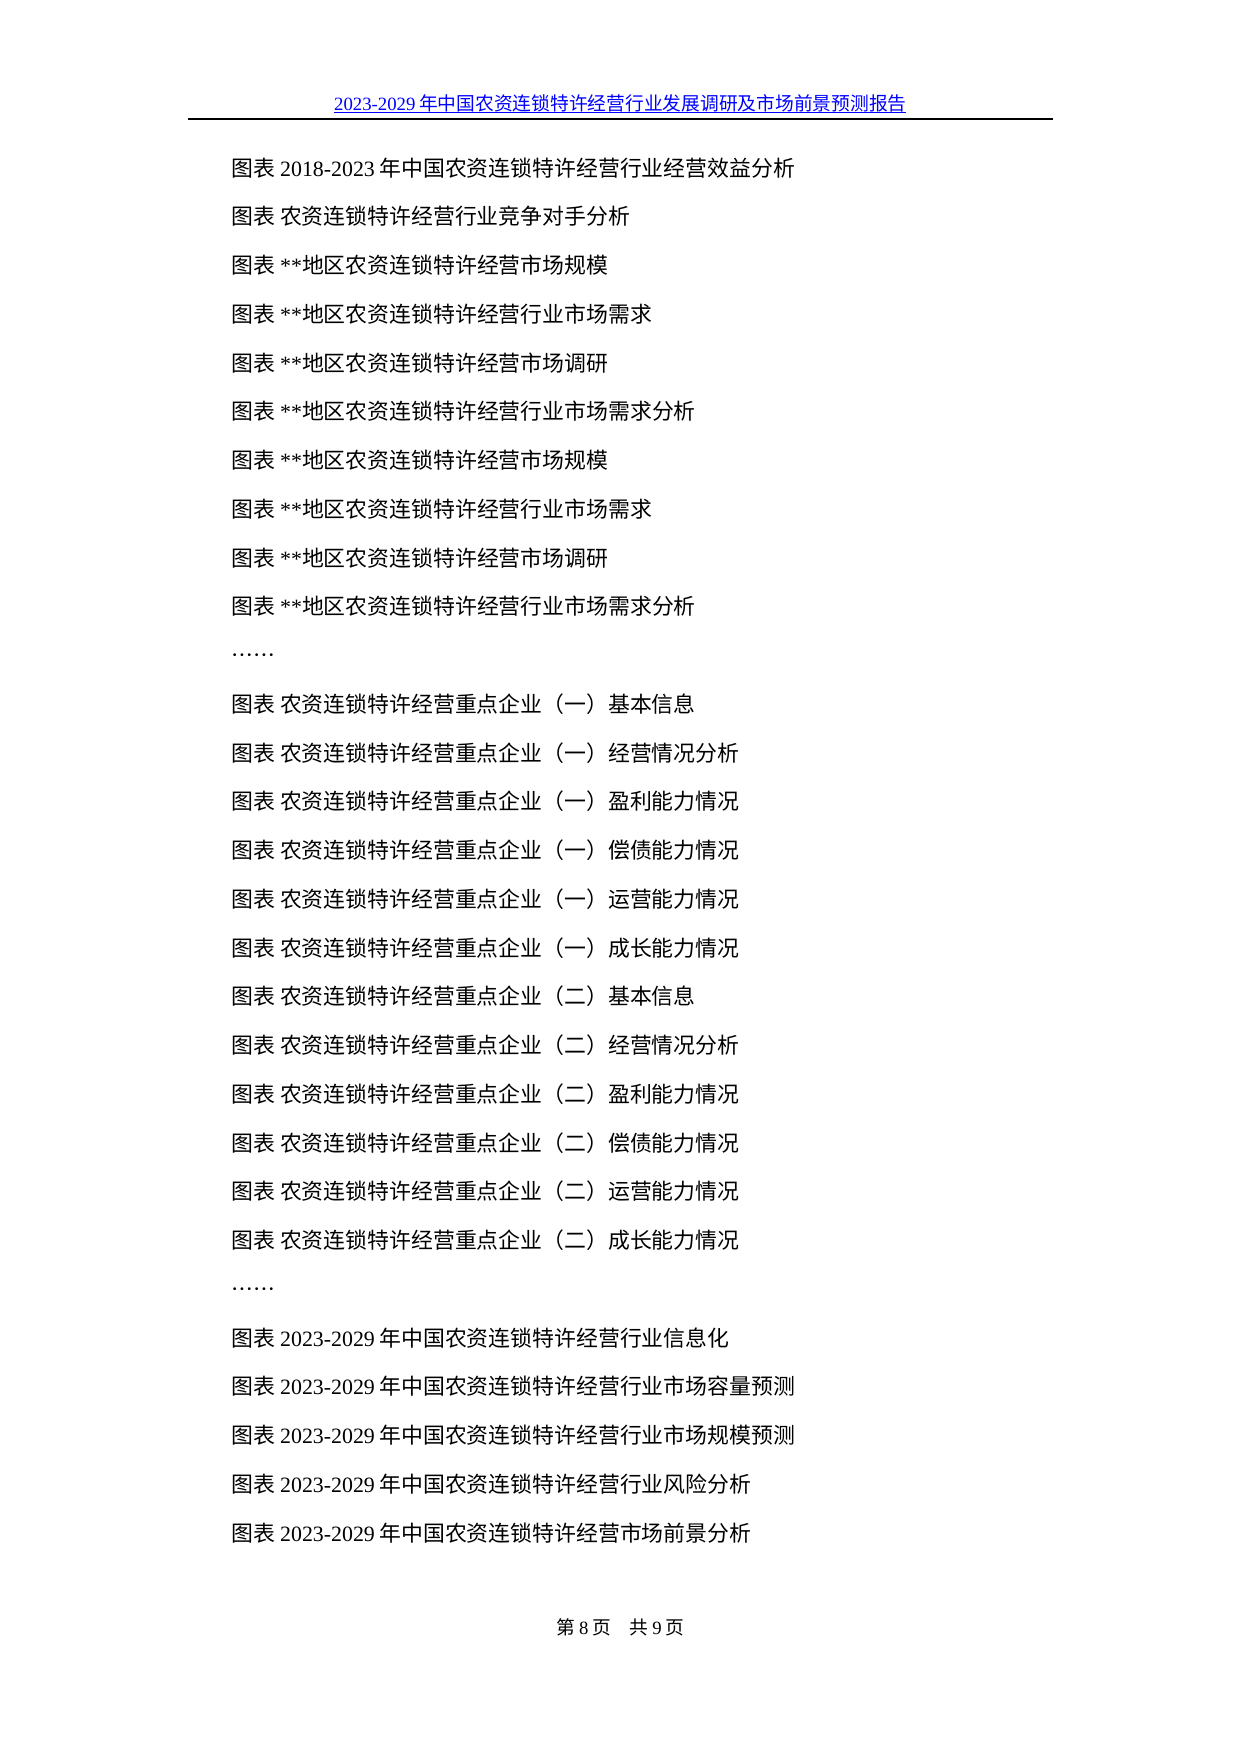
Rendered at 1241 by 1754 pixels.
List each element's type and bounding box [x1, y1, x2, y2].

text [187, 150, 1053, 1548]
